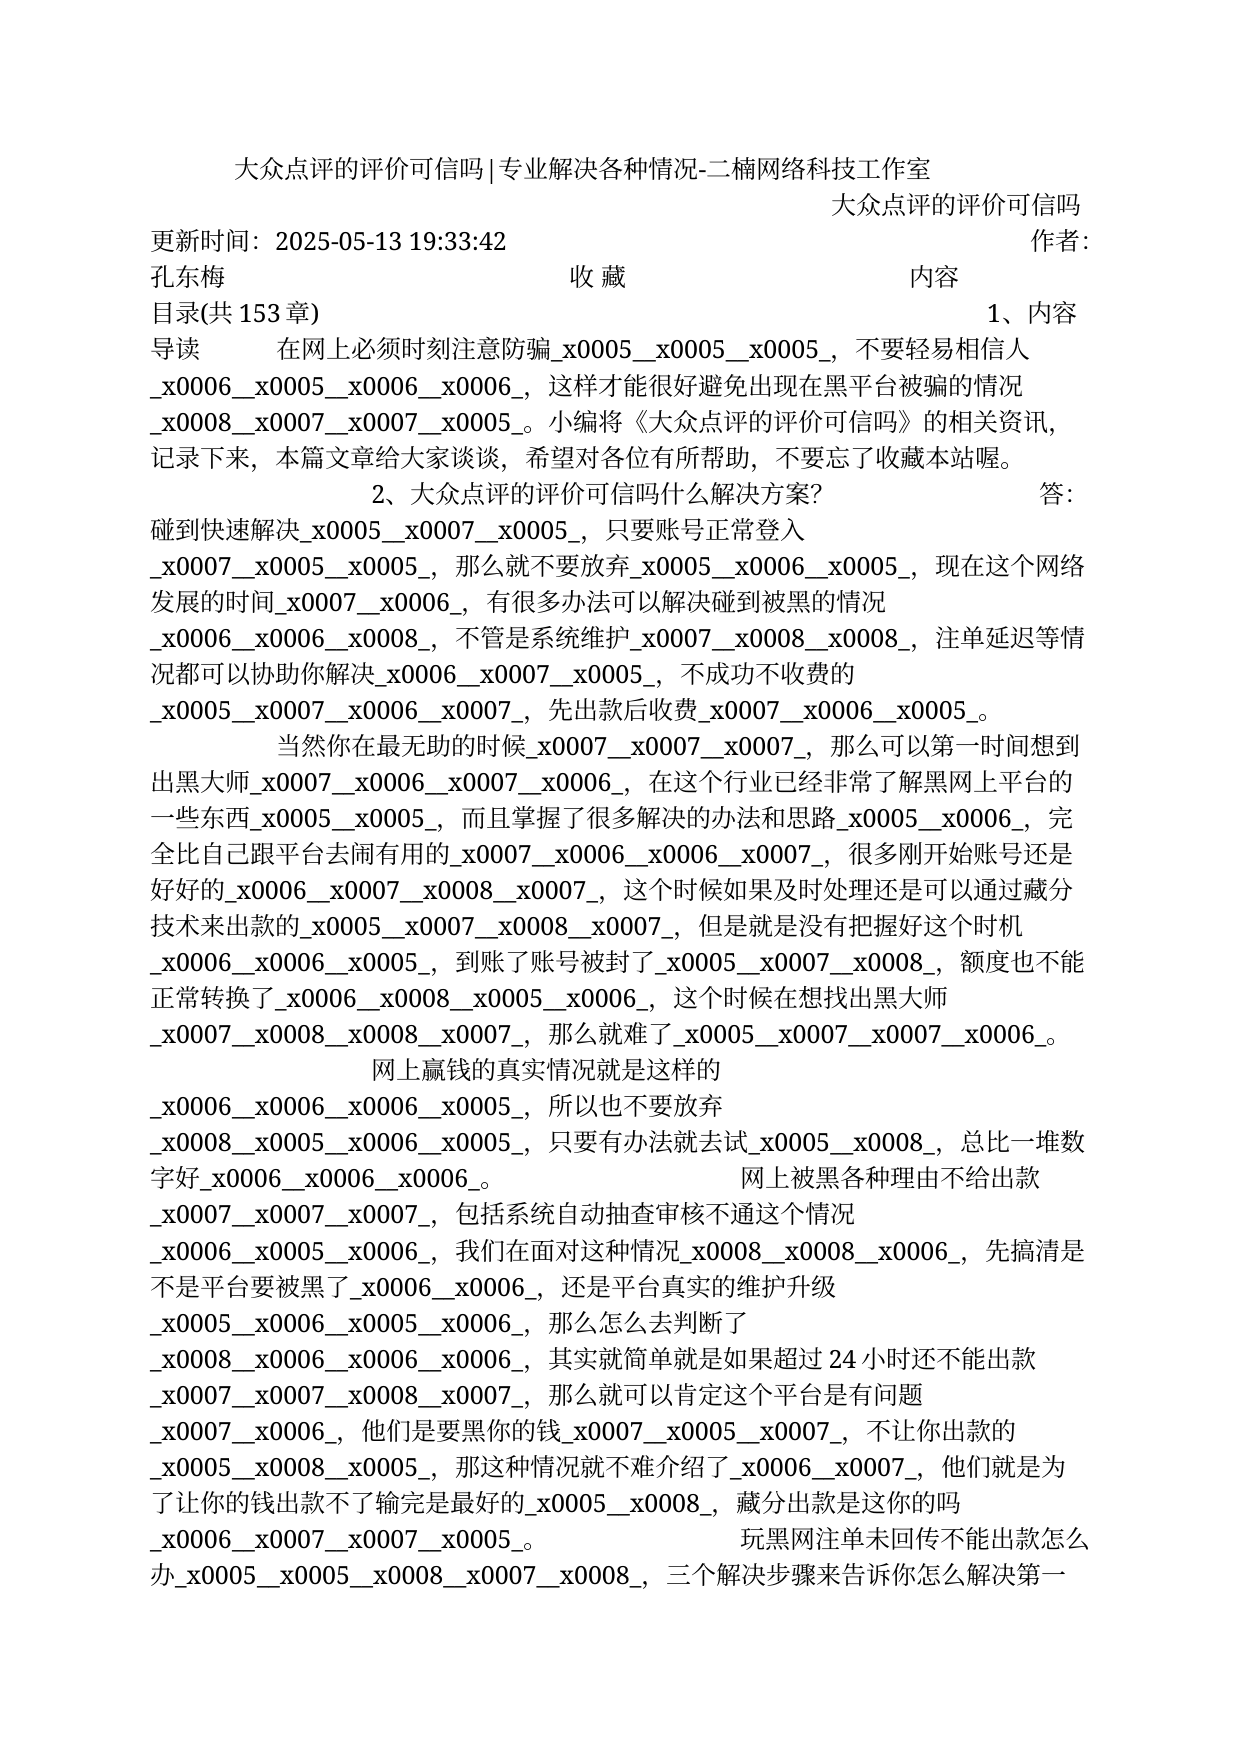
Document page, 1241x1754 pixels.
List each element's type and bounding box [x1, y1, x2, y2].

text [150, 150, 1090, 1592]
